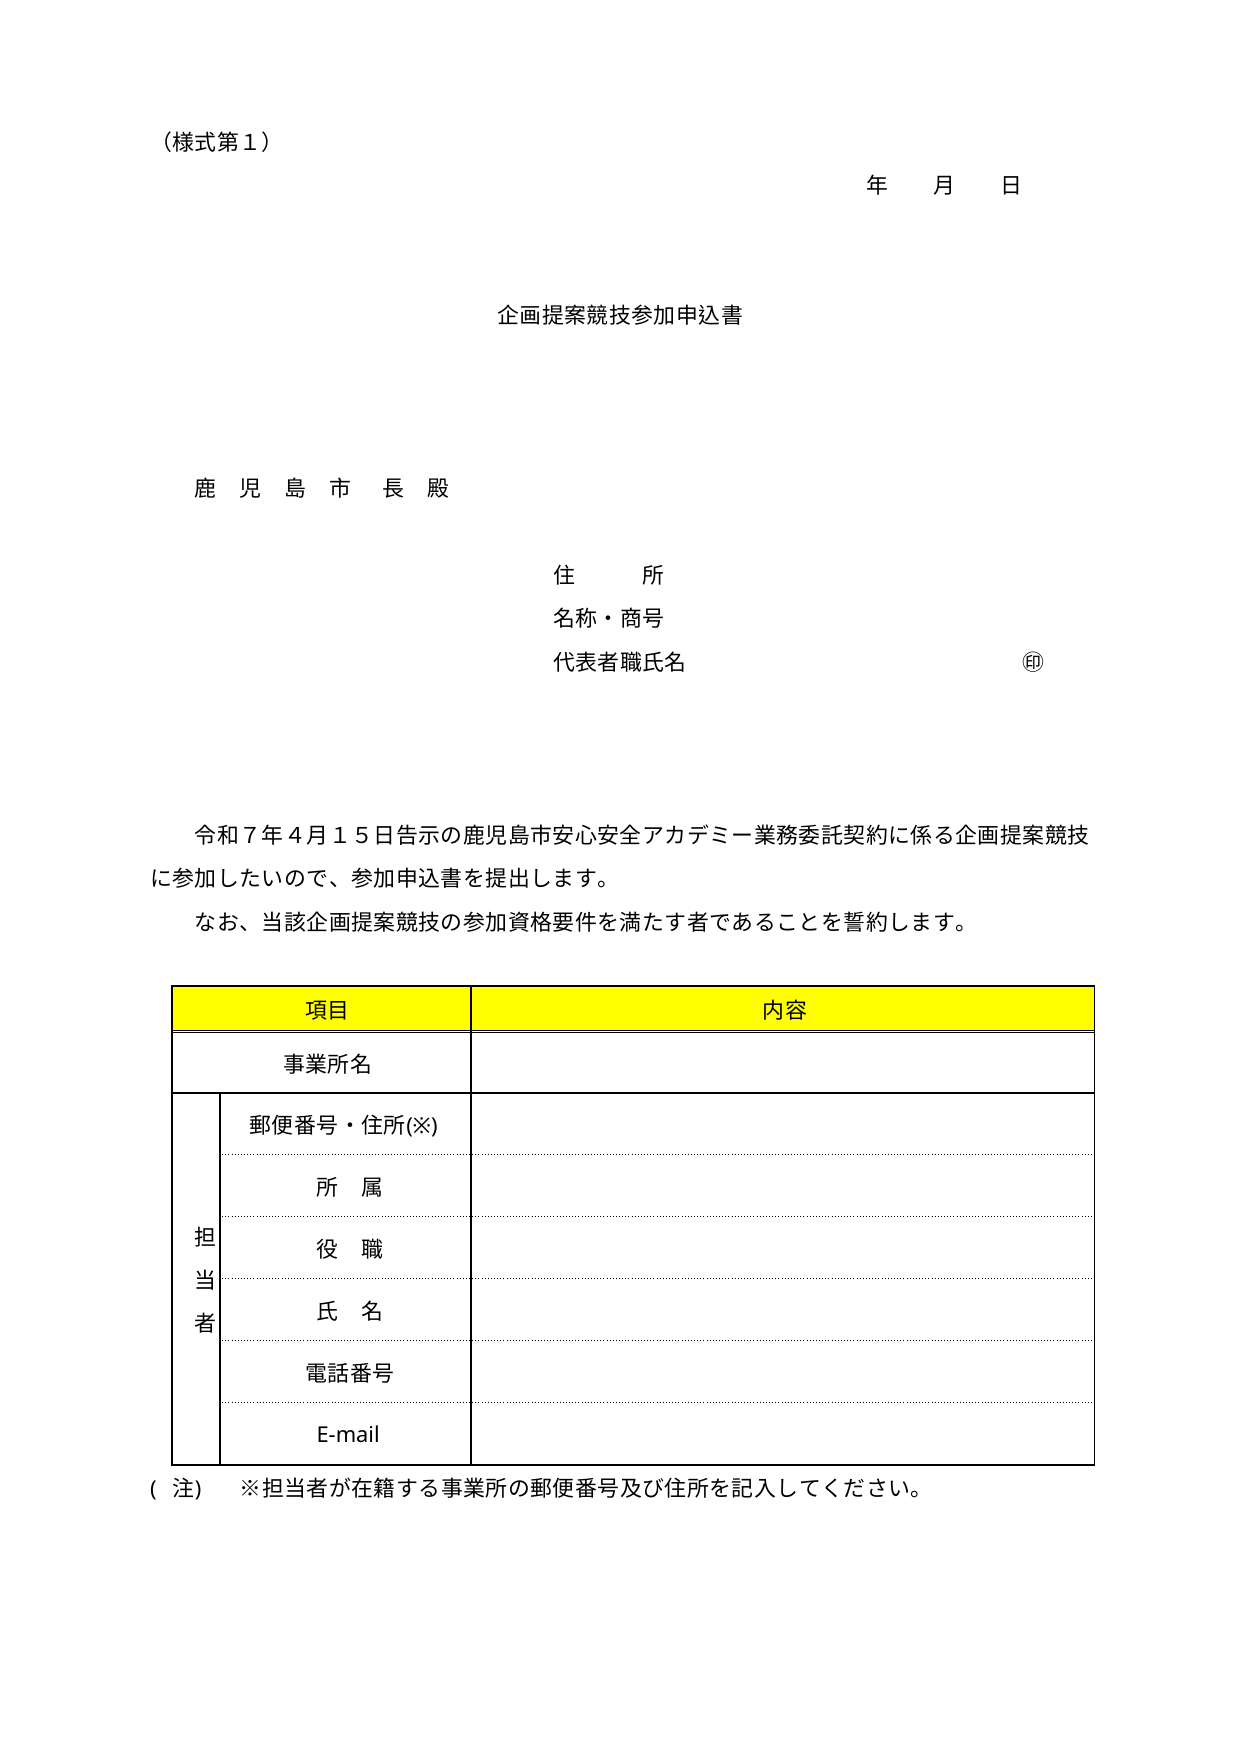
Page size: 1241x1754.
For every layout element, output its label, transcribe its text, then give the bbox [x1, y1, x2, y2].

text 名称・商号 [532, 595, 1090, 639]
table_cell [472, 1216, 1094, 1278]
table_cell 事業所名 [173, 1033, 470, 1092]
table_cell E-mail [221, 1402, 470, 1464]
table_cell 郵便番号・住所(※) [221, 1094, 470, 1154]
table_cell [472, 1154, 1094, 1216]
table_cell [472, 1402, 1094, 1464]
table_header 内容 [472, 987, 1094, 1030]
table_header 項目 [173, 987, 470, 1030]
text (注) ※担当者が在籍する事業所の郵便番号及び住所を記入してください。 [150, 1466, 1090, 1509]
text 令和７年４月１５日告示の鹿児島市安心安全アカデミー業務委託契約に係る企画提案競技に参加したいので、参加申込書を提出します。 [150, 812, 1090, 899]
text なお、当該企画提案競技の参加資格要件を満たす者であることを誓約します。 [150, 899, 1090, 942]
table_cell [472, 1278, 1094, 1340]
table_cell [472, 1340, 1094, 1402]
table_cell 氏 名 [221, 1278, 470, 1340]
text 年 月 日 [802, 162, 1090, 205]
text （様式第１） [150, 119, 1090, 162]
table_cell 担当者 [173, 1094, 219, 1464]
text 鹿児島市長 殿 [150, 465, 1090, 509]
table_cell [472, 1033, 1094, 1092]
text 住 所 [532, 552, 1090, 595]
table_cell 役 職 [221, 1216, 470, 1278]
table_cell 所 属 [221, 1154, 470, 1216]
text 代表者職氏名 ㊞ [532, 639, 1090, 682]
text 企画提案競技参加申込書 [150, 292, 1090, 335]
table_cell [472, 1094, 1094, 1154]
table_cell 電話番号 [221, 1340, 470, 1402]
